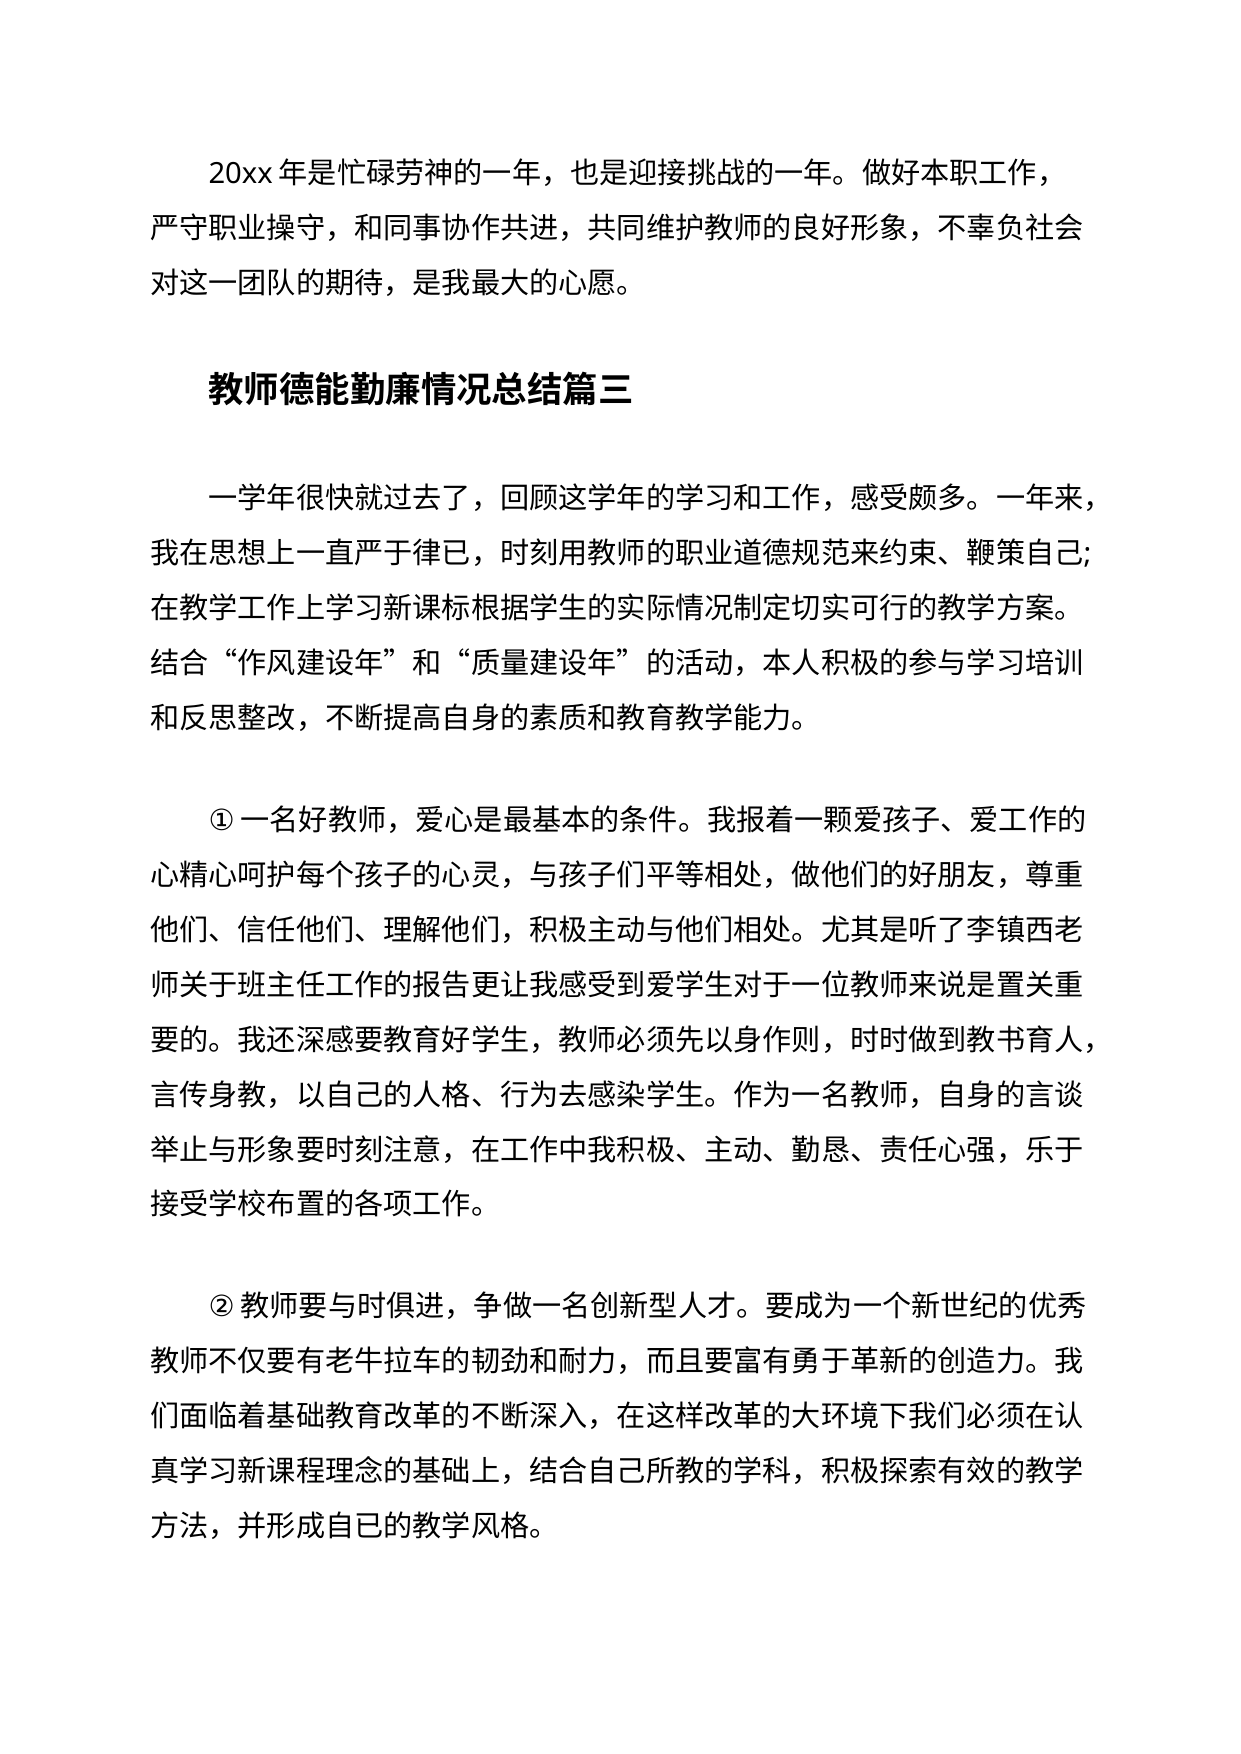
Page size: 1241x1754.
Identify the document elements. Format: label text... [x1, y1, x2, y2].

text 20xx年是忙碌劳神的一年，也是迎接挑战的一年。做好本职工作，严守职业操守，和同事协作共进，共同维护教师的良好形象，不辜负社会对这一团队的期待，是我最大的心愿。 [150, 150, 1090, 302]
text ②教师要与时俱进，争做一名创新型人才。要成为一个新世纪的优秀教师不仅要有老牛拉车的韧劲和耐力，而且要富有勇于革新的创造力。我们面临着基础教育改革的不断深入，在这样改革的大环境下我们必须在认真学习新课程理念的基础上，结合自己所教的学科，积极探索有效的教学方法，并形成自已的教学风格。 [150, 1283, 1090, 1545]
text ①一名好教师，爱心是最基本的条件。我报着一颗爱孩子、爱工作的心精心呵护每个孩子的心灵，与孩子们平等相处，做他们的好朋友，尊重他们、信任他们、理解他们，积极主动与他们相处。尤其是听了李镇西老师关于班主任工作的报告更让我感受到爱学生对于一位教师来说是置关重要的。我还深感要教育好学生，教师必须先以身作则，时时做到教书育人，言传身教，以自己的人格、行为去感染学生。作为一名教师，自身的言谈举止与形象要时刻注意，在工作中我积极、主动、勤恳、责任心强，乐于接受学校布置的各项工作。 [150, 797, 1090, 1223]
text 教师德能勤廉情况总结篇三 [150, 362, 1090, 413]
text 一学年很快就过去了，回顾这学年的学习和工作，感受颇多。一年来，我在思想上一直严于律已，时刻用教师的职业道德规范来约束、鞭策自己;在教学工作上学习新课标根据学生的实际情况制定切实可行的教学方案。结合“作风建设年”和“质量建设年”的活动，本人积极的参与学习培训和反思整改，不断提高自身的素质和教育教学能力。 [150, 475, 1090, 737]
